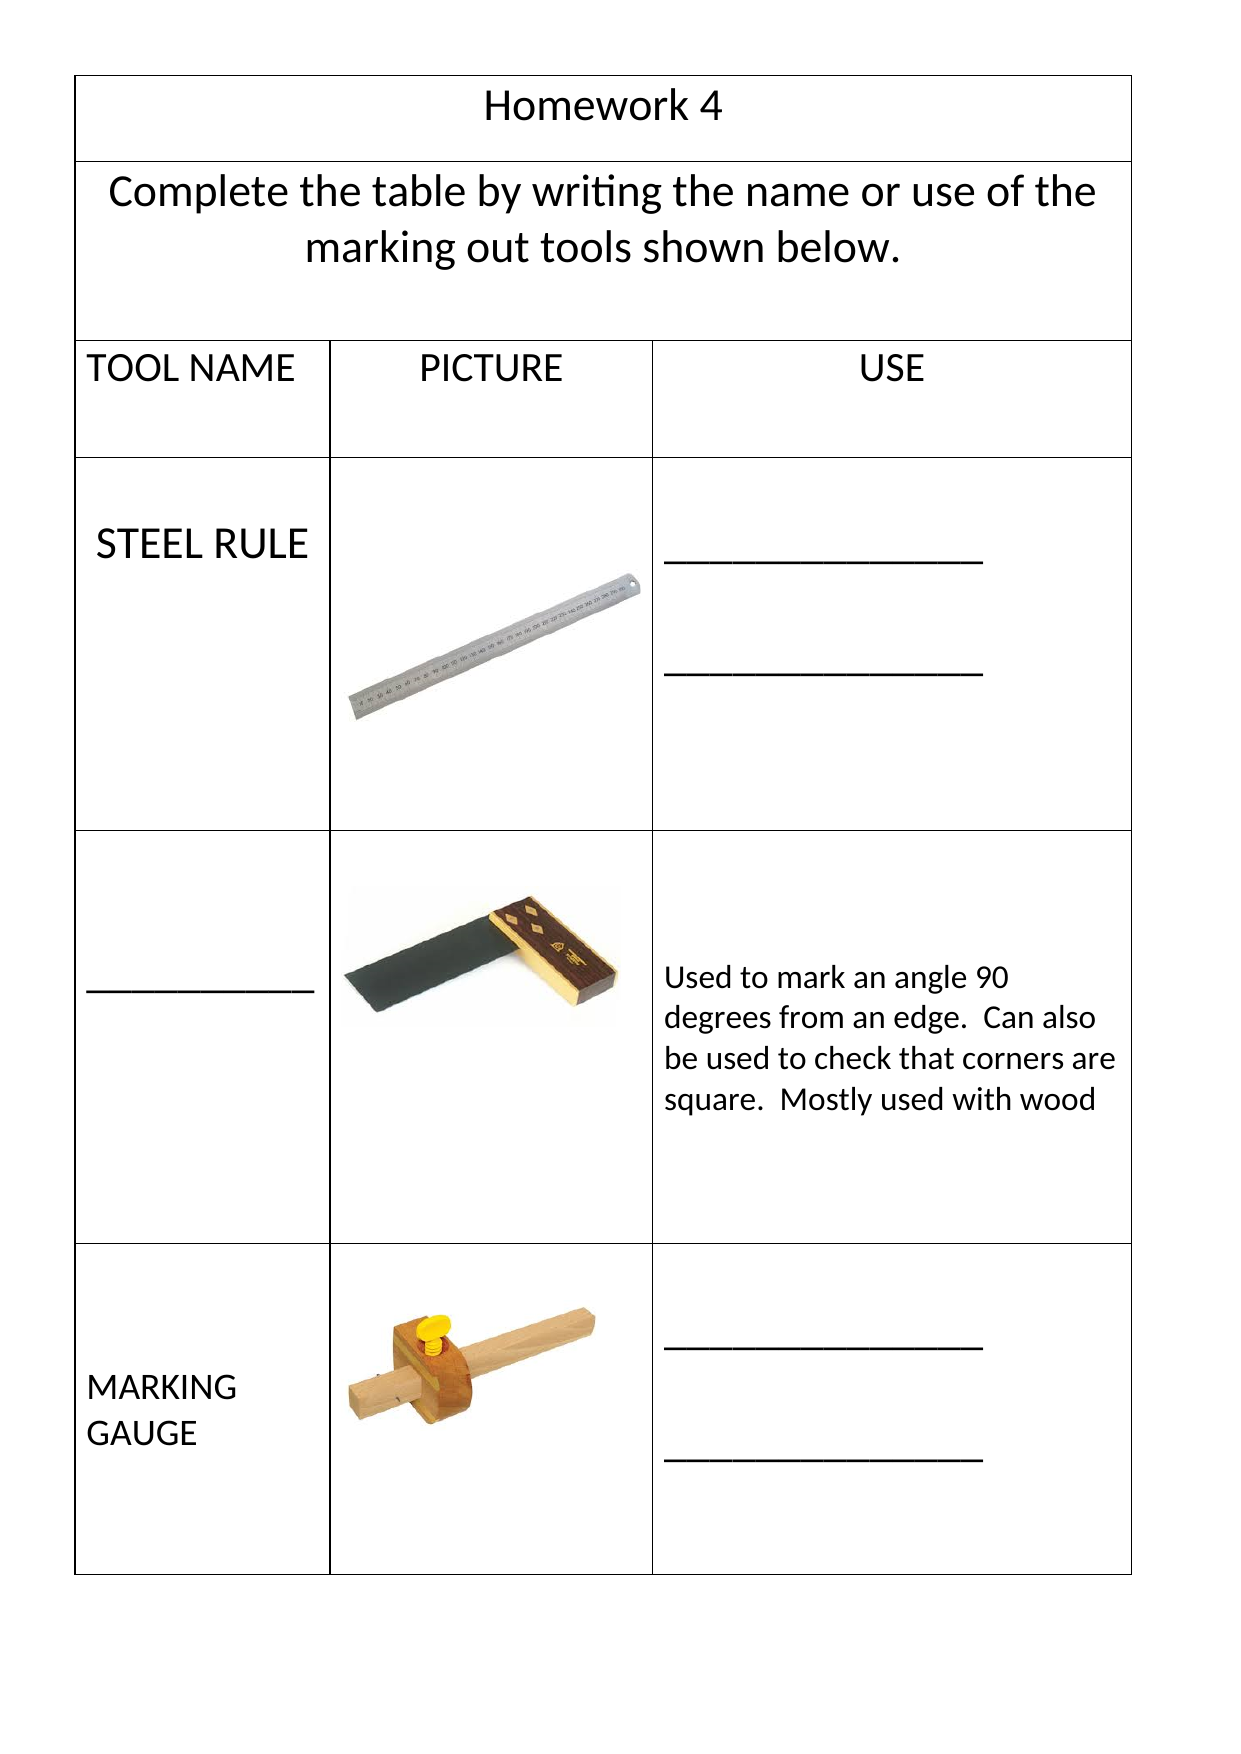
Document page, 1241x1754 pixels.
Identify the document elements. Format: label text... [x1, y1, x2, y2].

picture [341, 886, 621, 1027]
table_header Homework 4 [76, 76, 1131, 161]
table_cell TOOL NAME [76, 341, 329, 457]
picture [341, 569, 641, 722]
table_cell Complete the table by writing the name or use of the marking out tools shown below. [76, 162, 1131, 340]
table_cell [331, 831, 652, 1243]
table_cell [331, 1244, 652, 1574]
table_cell Used to mark an angle 90 degrees from an edge. Can also be used to check that corners are square. Mostly used with wood [653, 831, 1131, 1243]
table_cell STEEL RULE [76, 458, 329, 830]
table_cell MARKING GAUGE [76, 1244, 329, 1574]
table_cell PICTURE [331, 341, 652, 457]
table_cell ______________ ______________ [653, 1244, 1131, 1574]
picture [341, 1300, 600, 1431]
table_cell USE [653, 341, 1131, 457]
table_cell ______________ ______________ [653, 458, 1131, 830]
table_cell __________ [76, 831, 329, 1243]
table_cell [331, 458, 652, 830]
